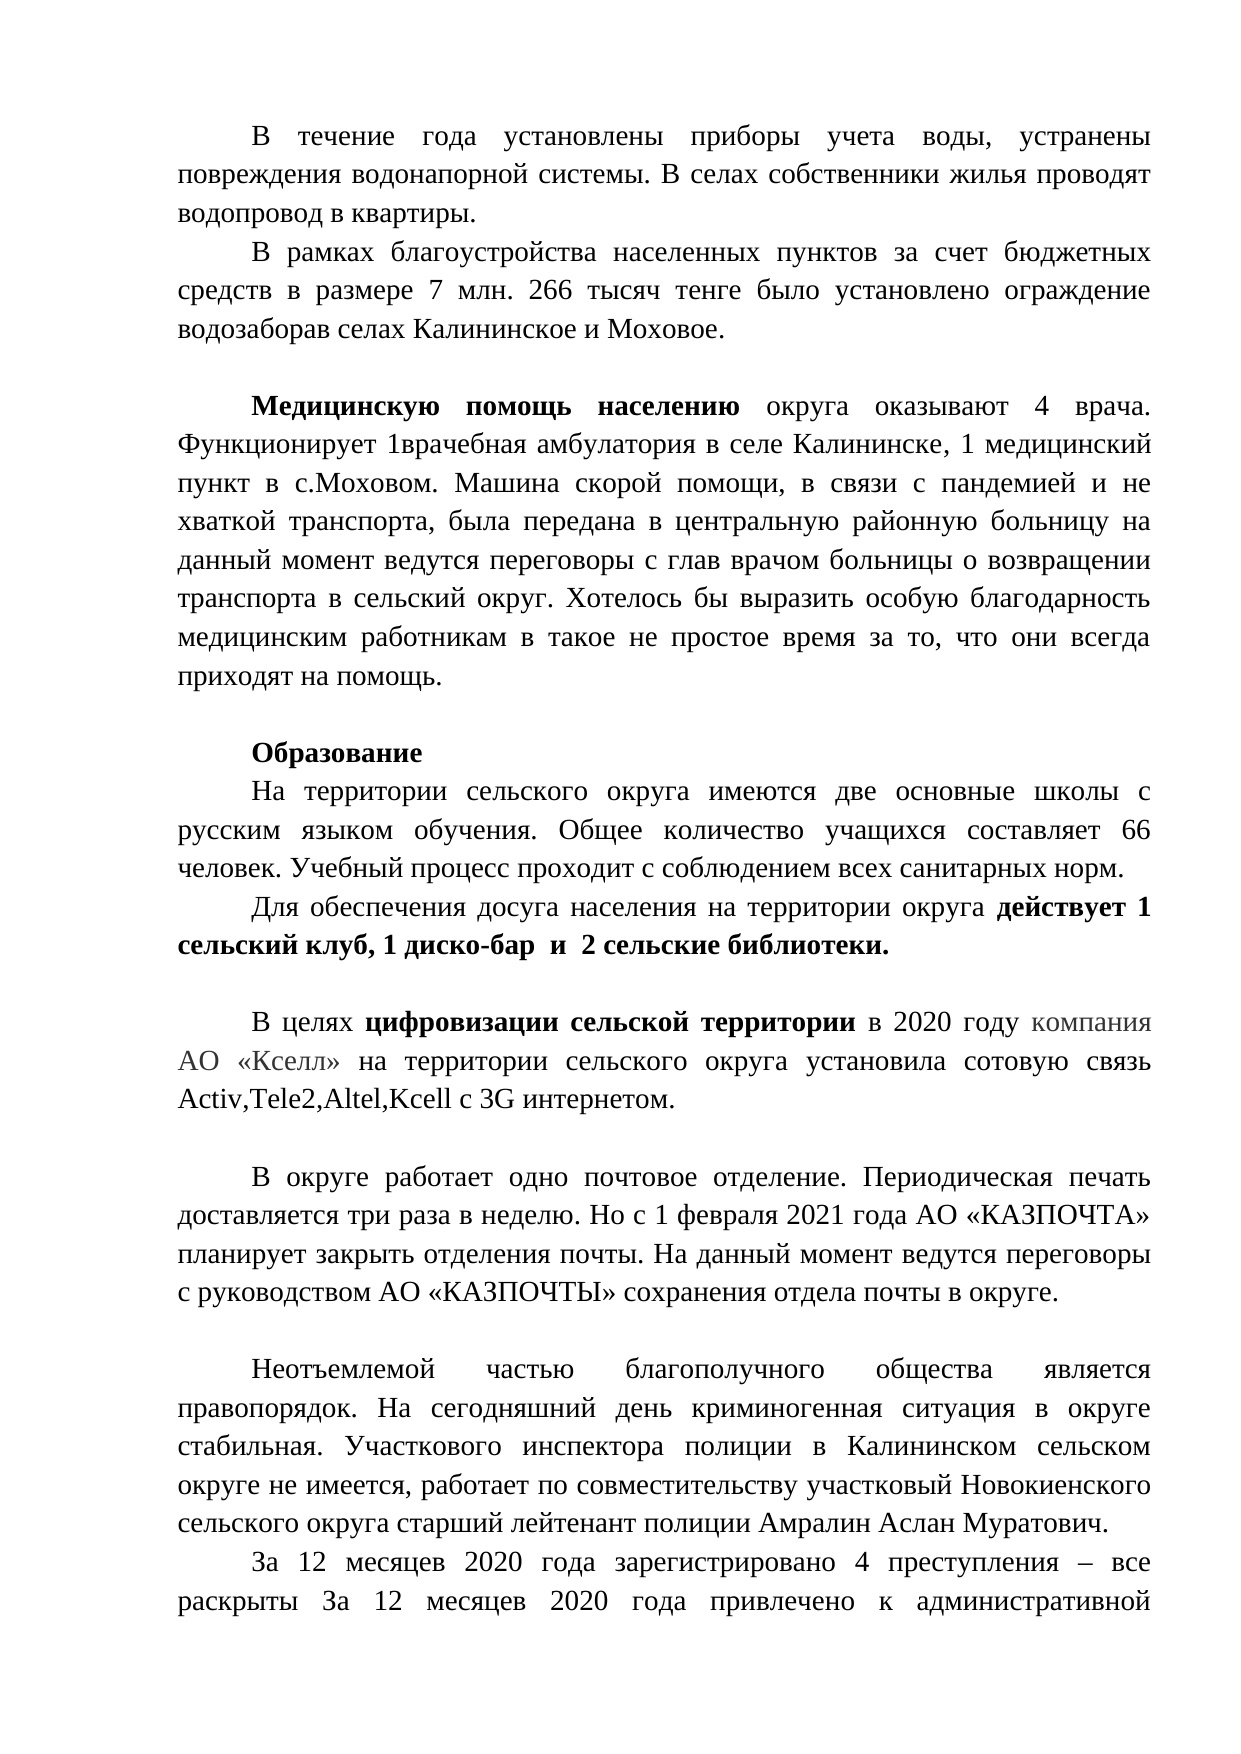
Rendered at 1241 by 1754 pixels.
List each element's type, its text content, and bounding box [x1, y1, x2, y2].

text Для обеспечения досуга населения на территории округа действует 1 сельский клуб, 1 диско-бар и 2 сельские библиотеки. [177, 889, 1152, 961]
text В рамках благоустройства населенных пунктов за счет бюджетных средств в размере 7 млн. 266 тысяч тенге было установлено ограждение водозаборав селах Калининское и Моховое. [177, 234, 1152, 344]
text Медицинскую помощь населению округа оказывают 4 врача. Функционирует 1врачебная амбулатория в селе Калининске, 1 медицинский пункт в с.Моховом. Машина скорой помощи, в связи с пандемией и не хваткой транспорта, была передана в центральную районную больницу на данный момент ведутся переговоры с глав врачом больницы о возвращении транспорта в сельский округ. Хотелось бы выразить особую благодарность медицинским работникам в такое не простое время за то, что они всегда приходят на помощь. [177, 388, 1152, 691]
text Неотъемлемой частью благополучного общества является правопорядок. На сегодняшний день криминогенная ситуация в округе стабильная. Участкового инспектора полиции в Калининском сельском округе не имеется, работает по совместительству участковый Новокиенского сельского округа старший лейтенант полиции Амралин Аслан Муратович. [177, 1351, 1152, 1539]
text В течение года установлены приборы учета воды, устранены повреждения водонапорной системы. В селах собственники жилья проводят водопровод в квартиры. [177, 118, 1152, 229]
text В округе работает одно почтовое отделение. Периодическая печать доставляется три раза в неделю. Но с 1 февраля 2021 года АО «КАЗПОЧТА» планирует закрыть отделения почты. На данный момент ведутся переговоры с руководством АО «КАЗПОЧТЫ» сохранения отдела почты в округе. [177, 1159, 1152, 1308]
text На территории сельского округа имеются две основные школы с русским языком обучения. Общее количество учащихся составляет 66 человек. Учебный процесс проходит с соблюдением всех санитарных норм. [177, 773, 1152, 884]
text В целях цифровизации сельской территории в 2020 году компания АО «Кселл» на территории сельского округа установила сотовую связь Activ,Tele2,Altel,Kcell с 3G интернетом. [177, 1004, 1152, 1115]
text Образование [177, 735, 1152, 768]
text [177, 1544, 1152, 1616]
